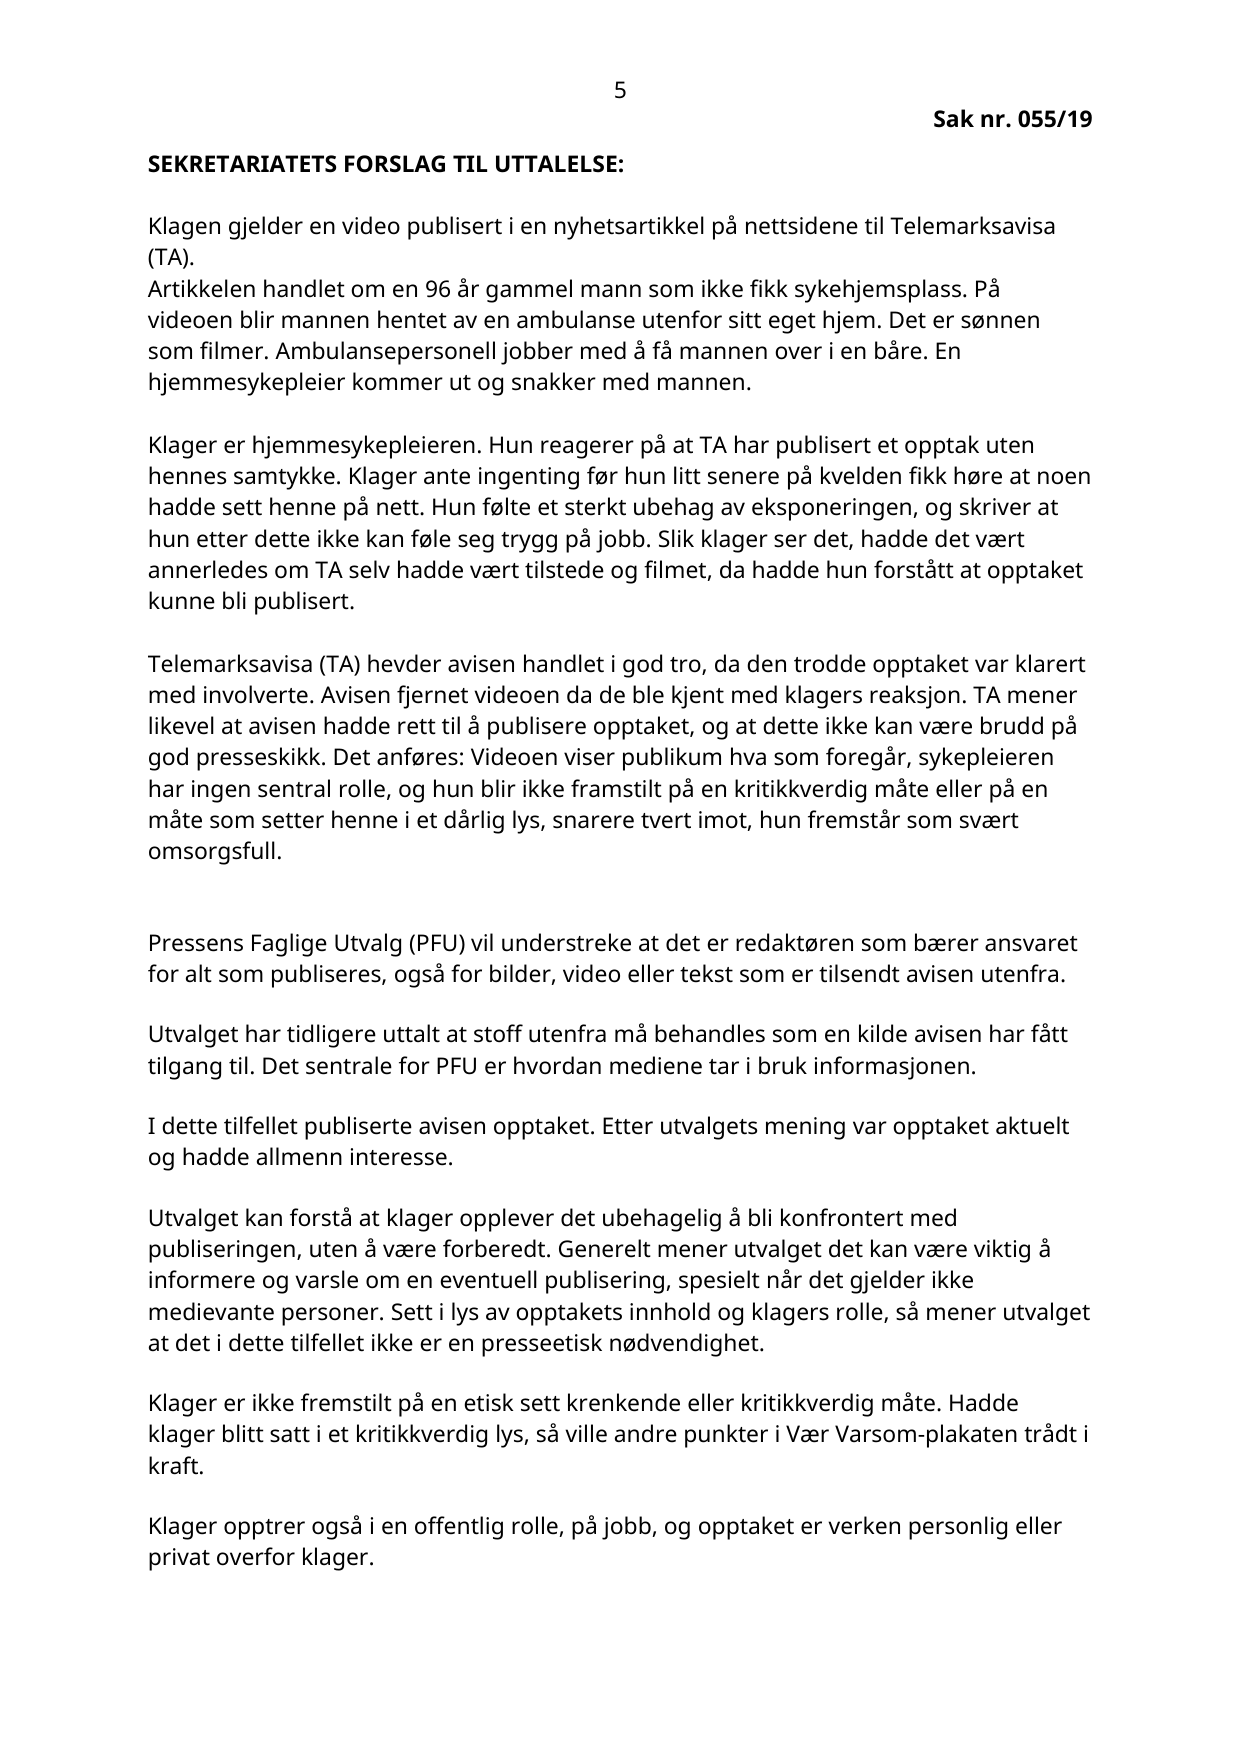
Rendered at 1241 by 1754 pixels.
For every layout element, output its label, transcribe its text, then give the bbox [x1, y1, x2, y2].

text Klagen gjelder en video publisert i en nyhetsartikkel på nettsidene til Telemarksavisa (TA). [148, 210, 1093, 273]
text Klager er hjemmesykepleieren. Hun reagerer på at TA har publisert et opptak uten hennes samtykke. Klager ante ingenting før hun litt senere på kvelden fikk høre at noen hadde sett henne på nett. Hun følte et sterkt ubehag av eksponeringen, og skriver at hun etter dette ikke kan føle seg trygg på jobb. Slik klager ser det, hadde det vært annerledes om TA selv hadde vært tilstede og filmet, da hadde hun forstått at opptaket kunne bli publisert. [148, 429, 1093, 616]
text I dette tilfellet publiserte avisen opptaket. Etter utvalgets mening var opptaket aktuelt og hadde allmenn interesse. [148, 1110, 1093, 1173]
text Pressens Faglige Utvalg (PFU) vil understreke at det er redaktøren som bærer ansvaret for alt som publiseres, også for bilder, video eller tekst som er tilsendt avisen utenfra. [148, 927, 1093, 989]
text Utvalget har tidligere uttalt at stoff utenfra må behandles som en kilde avisen har fått tilgang til. Det sentrale for PFU er hvordan mediene tar i bruk informasjonen. [148, 1018, 1093, 1081]
text Telemarksavisa (TA) hevder avisen handlet i god tro, da den trodde opptaket var klarert med involverte. Avisen fjernet videoen da de ble kjent med klagers reaksjon. TA mener likevel at avisen hadde rett til å publisere opptaket, og at dette ikke kan være brudd på god presseskikk. Det anføres: Videoen viser publikum hva som foregår, sykepleieren har ingen sentral rolle, og hun blir ikke framstilt på en kritikkverdig måte eller på en måte som setter henne i et dårlig lys, snarere tvert imot, hun fremstår som svært omsorgsfull. [148, 648, 1093, 866]
text Klager opptrer også i en offentlig rolle, på jobb, og opptaket er verken personlig eller privat overfor klager. [148, 1510, 1093, 1573]
text Artikkelen handlet om en 96 år gammel mann som ikke fikk sykehjemsplass. På videoen blir mannen hentet av en ambulanse utenfor sitt eget hjem. Det er sønnen som filmer. Ambulansepersonell jobber med å få mannen over i en båre. En hjemmesykepleier kommer ut og snakker med mannen. [148, 273, 1093, 398]
text Utvalget kan forstå at klager opplever det ubehagelig å bli konfrontert med publiseringen, uten å være forberedt. Generelt mener utvalget det kan være viktig å informere og varsle om en eventuell publisering, spesielt når det gjelder ikke medievante personer. Sett i lys av opptakets innhold og klagers rolle, så mener utvalget at det i dette tilfellet ikke er en presseetisk nødvendighet. [148, 1202, 1093, 1358]
text Klager er ikke fremstilt på en etisk sett krenkende eller kritikkverdig måte. Hadde klager blitt satt i et kritikkverdig lys, så ville andre punkter i Vær Varsom-plakaten trådt i kraft. [148, 1387, 1093, 1481]
text SEKRETARIATETS FORSLAG TIL UTTALELSE: [148, 148, 1093, 179]
